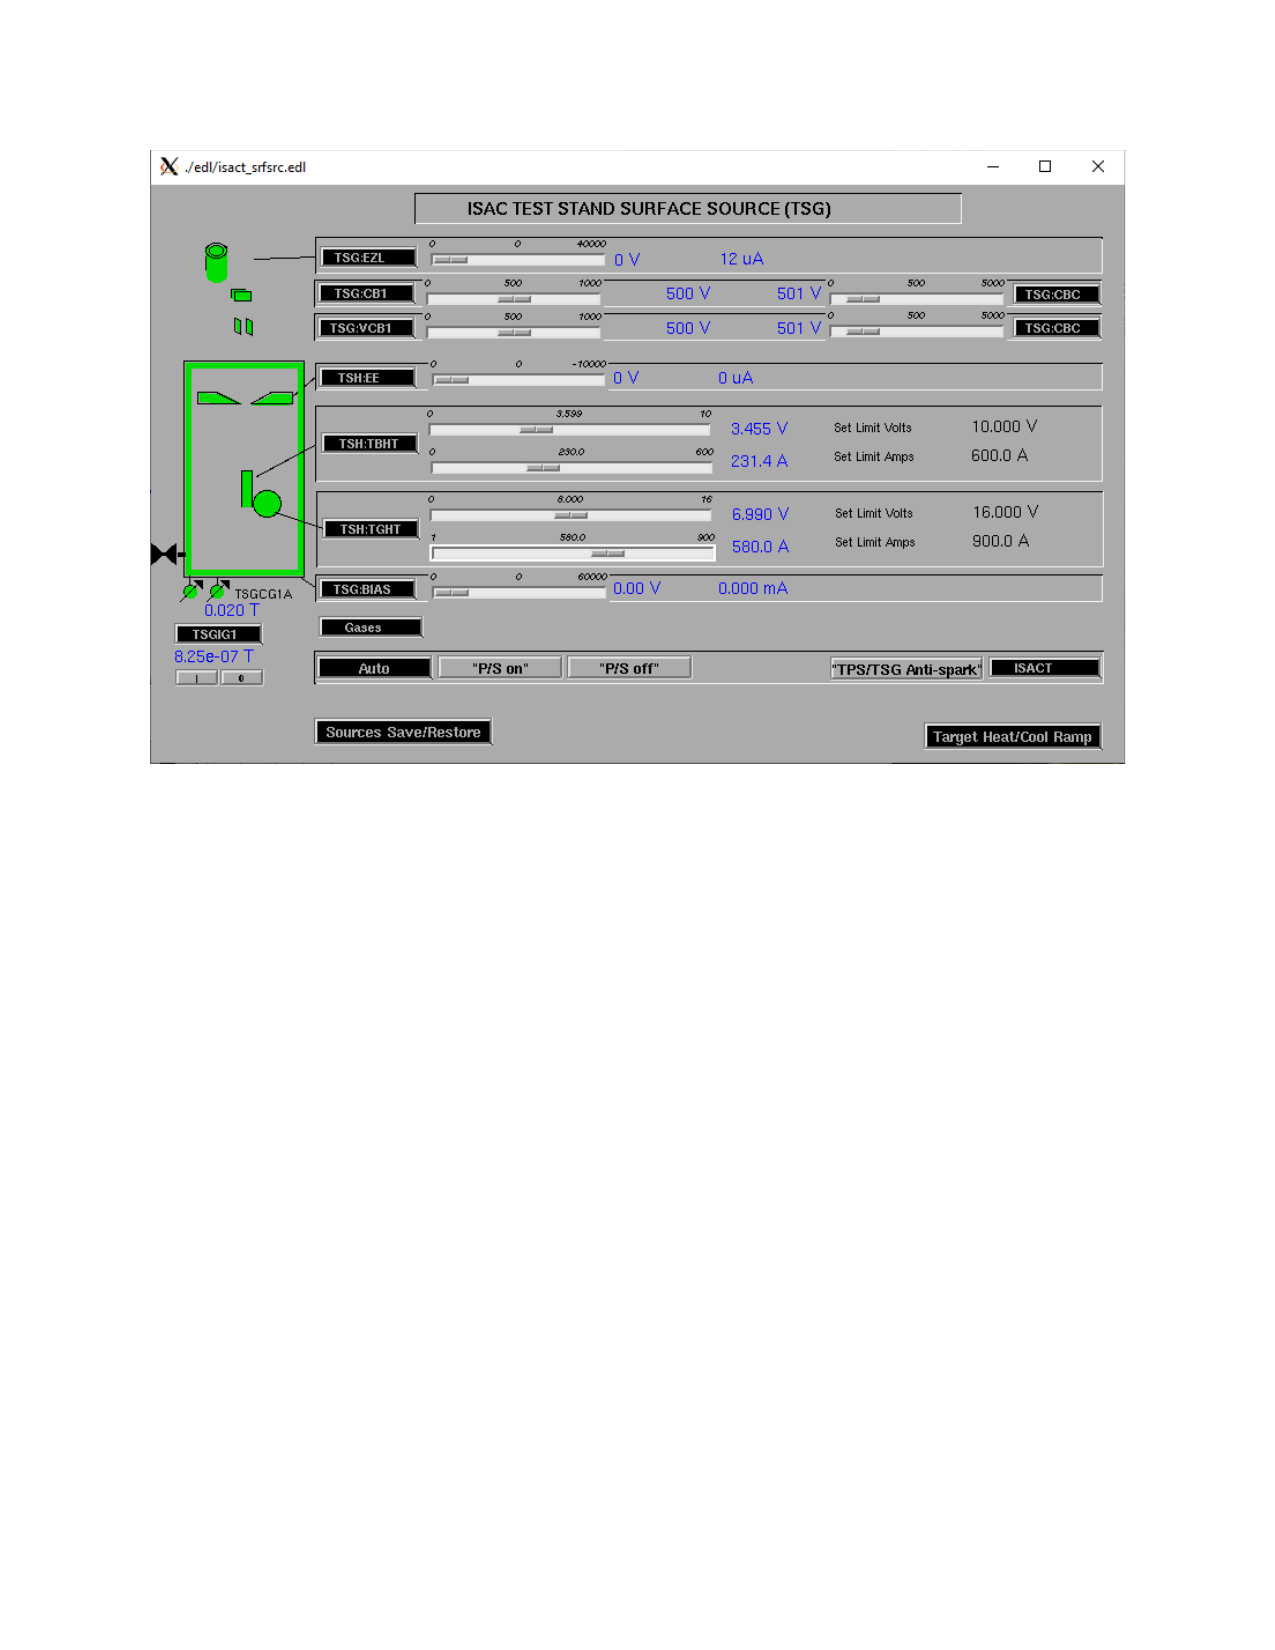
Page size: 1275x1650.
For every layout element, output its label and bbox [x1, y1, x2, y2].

picture [150, 150, 1125, 764]
